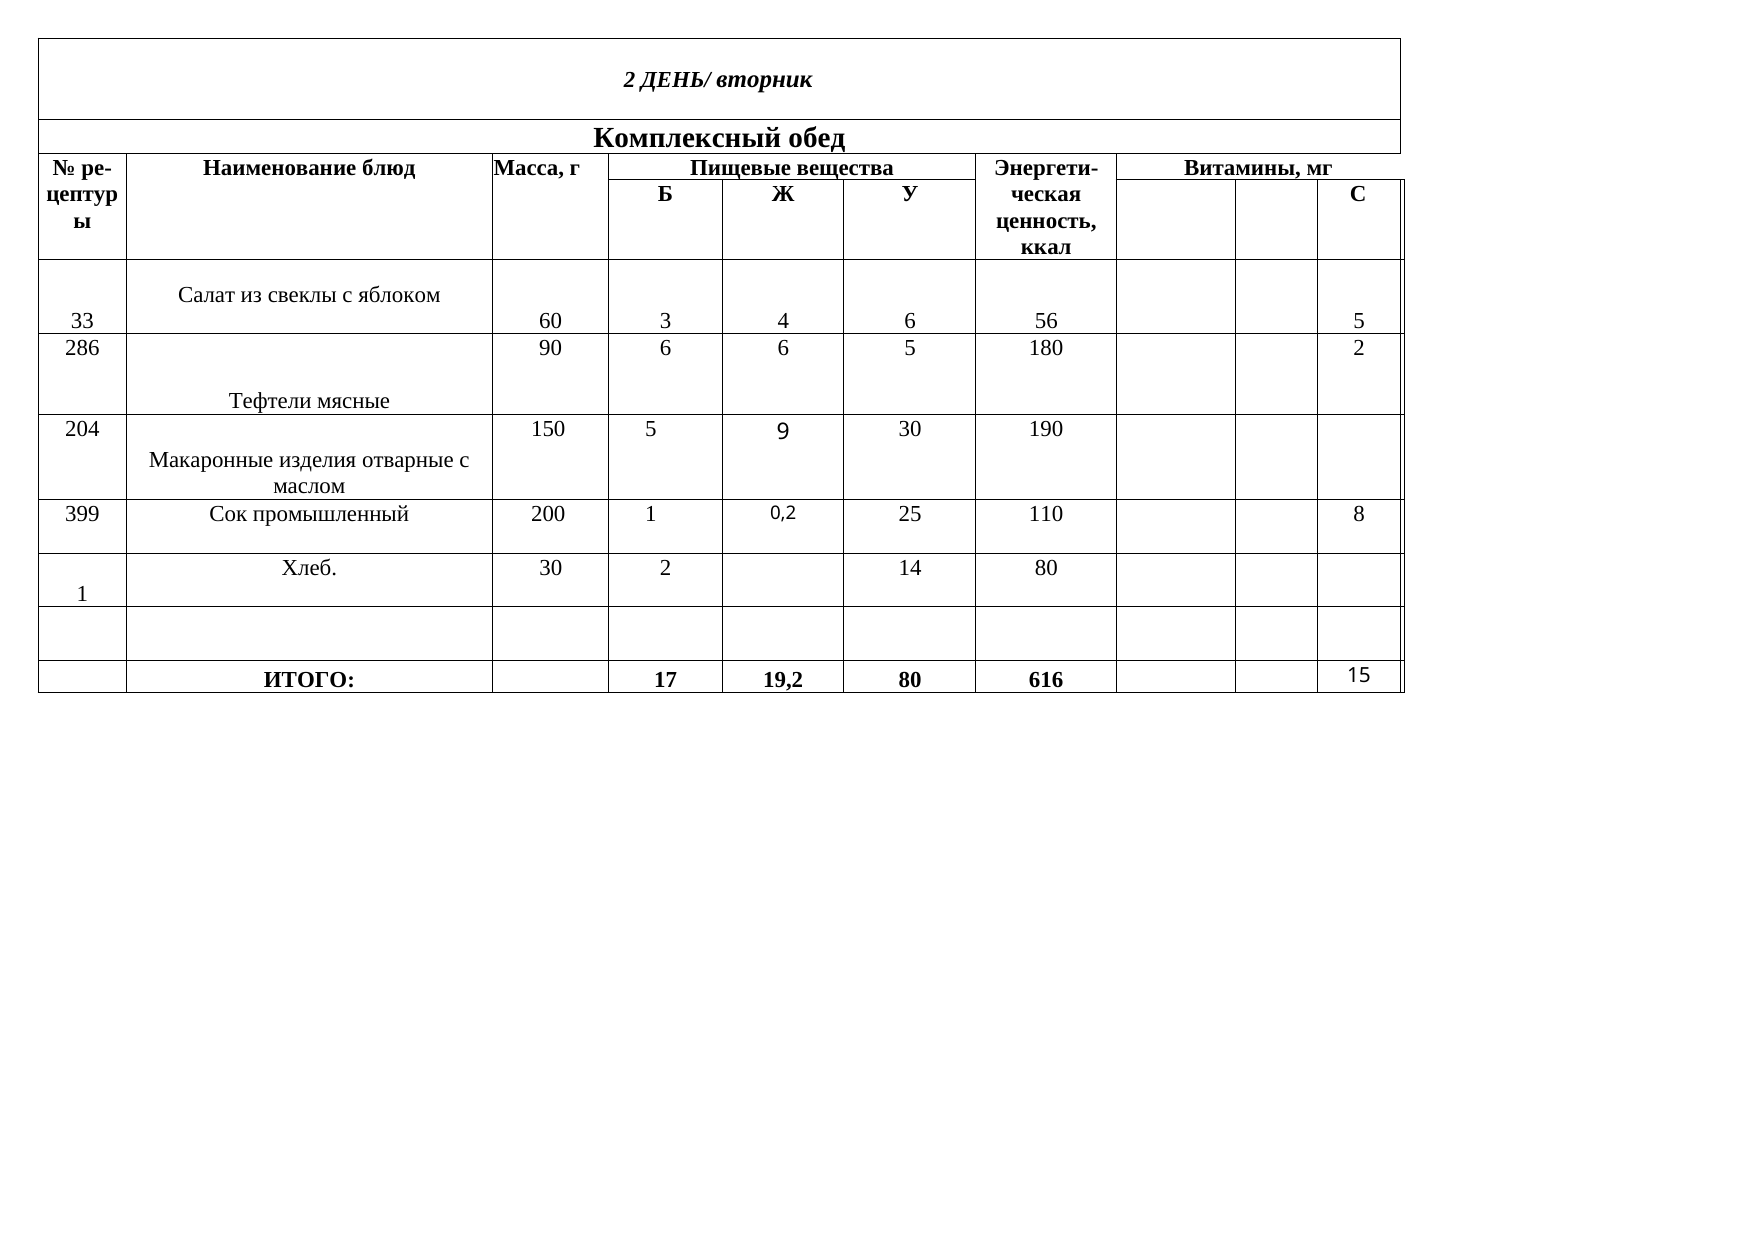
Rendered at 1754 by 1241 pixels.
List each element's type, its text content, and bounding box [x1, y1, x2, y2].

table_cell Тефтели мясные [127, 334, 492, 414]
table_cell 6 [723, 334, 843, 414]
table_cell С [1318, 180, 1400, 259]
table_cell 6 [844, 260, 975, 333]
table_cell 286 [39, 334, 126, 414]
table_cell 180 [976, 334, 1116, 414]
table_cell [1236, 554, 1317, 606]
table_cell Пищевые вещества [609, 154, 975, 179]
table_cell 90 [493, 334, 608, 414]
table_cell 4 [723, 260, 843, 333]
table_cell Хлеб. [127, 554, 492, 606]
table_cell [1318, 607, 1400, 659]
table_cell 5 [609, 415, 722, 498]
table_cell [493, 661, 608, 692]
table_cell 0,2 [723, 500, 843, 552]
table_cell [1117, 334, 1235, 414]
table_cell 17 [609, 661, 722, 692]
table_cell 60 [493, 260, 608, 333]
table_cell 2 [1318, 334, 1400, 414]
table_cell [1117, 554, 1235, 606]
table_cell 14 [844, 554, 975, 606]
table_cell [1117, 260, 1235, 333]
table_cell 2 [609, 554, 722, 606]
table_cell 15 [1318, 661, 1400, 692]
table_cell 110 [976, 500, 1116, 552]
table_cell 1 [609, 500, 722, 552]
table_cell [39, 607, 126, 659]
table_cell 150 [493, 415, 608, 498]
table_cell Комплексный обед [39, 120, 1400, 153]
table_cell Ж [723, 180, 843, 259]
table_cell 33 [39, 260, 126, 333]
table_cell 30 [493, 554, 608, 606]
table_cell У [844, 180, 975, 259]
table_cell 8 [1318, 500, 1400, 552]
table_cell 30 [844, 415, 975, 498]
table_cell [39, 661, 126, 692]
table_cell Энергетическая ценность, ккал [976, 154, 1116, 259]
table_cell Витамины, мг [1117, 154, 1400, 179]
table_cell Наименование блюд [127, 154, 492, 259]
table_cell [723, 607, 843, 659]
table_cell 204 [39, 415, 126, 498]
table_cell [127, 607, 492, 659]
table_cell [1318, 554, 1400, 606]
table_cell 5 [844, 334, 975, 414]
table_cell Б [609, 180, 722, 259]
table_cell № рецептуры [39, 154, 126, 259]
table_cell [1117, 500, 1235, 552]
table_cell 200 [493, 500, 608, 552]
table_cell [1236, 607, 1317, 659]
table_cell Сок промышленный [127, 500, 492, 552]
table_cell [1236, 260, 1317, 333]
table_cell 6 [609, 334, 722, 414]
table_cell [1117, 180, 1235, 259]
table_cell [609, 607, 722, 659]
table_cell 3 [609, 260, 722, 333]
table_cell [1318, 415, 1400, 498]
table_cell 399 [39, 500, 126, 552]
table_cell [976, 607, 1116, 659]
table_cell 616 [976, 661, 1116, 692]
table_cell [723, 554, 843, 606]
table_cell [1236, 661, 1317, 692]
table_cell Салат из свеклы с яблоком [127, 260, 492, 333]
table_cell [1236, 500, 1317, 552]
table_cell [1236, 415, 1317, 498]
table_header 2 ДЕНЬ/ вторник [39, 39, 1400, 119]
table_cell 56 [976, 260, 1116, 333]
table_cell [1117, 607, 1235, 659]
table_cell 1 [39, 554, 126, 606]
table_cell Макаронные изделия отварные с маслом [127, 415, 492, 498]
table_cell 190 [976, 415, 1116, 498]
table_cell [1117, 661, 1235, 692]
table_cell ИТОГО: [127, 661, 492, 692]
table_cell Масса, г [493, 154, 608, 259]
table_cell 80 [976, 554, 1116, 606]
table_cell 9 [723, 415, 843, 498]
table_cell [493, 607, 608, 659]
table_cell [844, 607, 975, 659]
table_cell [1117, 415, 1235, 498]
table_cell [1236, 334, 1317, 414]
table_cell 19,2 [723, 661, 843, 692]
table_cell 5 [1318, 260, 1400, 333]
table_cell [1236, 180, 1317, 259]
table_cell 25 [844, 500, 975, 552]
table_cell 80 [844, 661, 975, 692]
